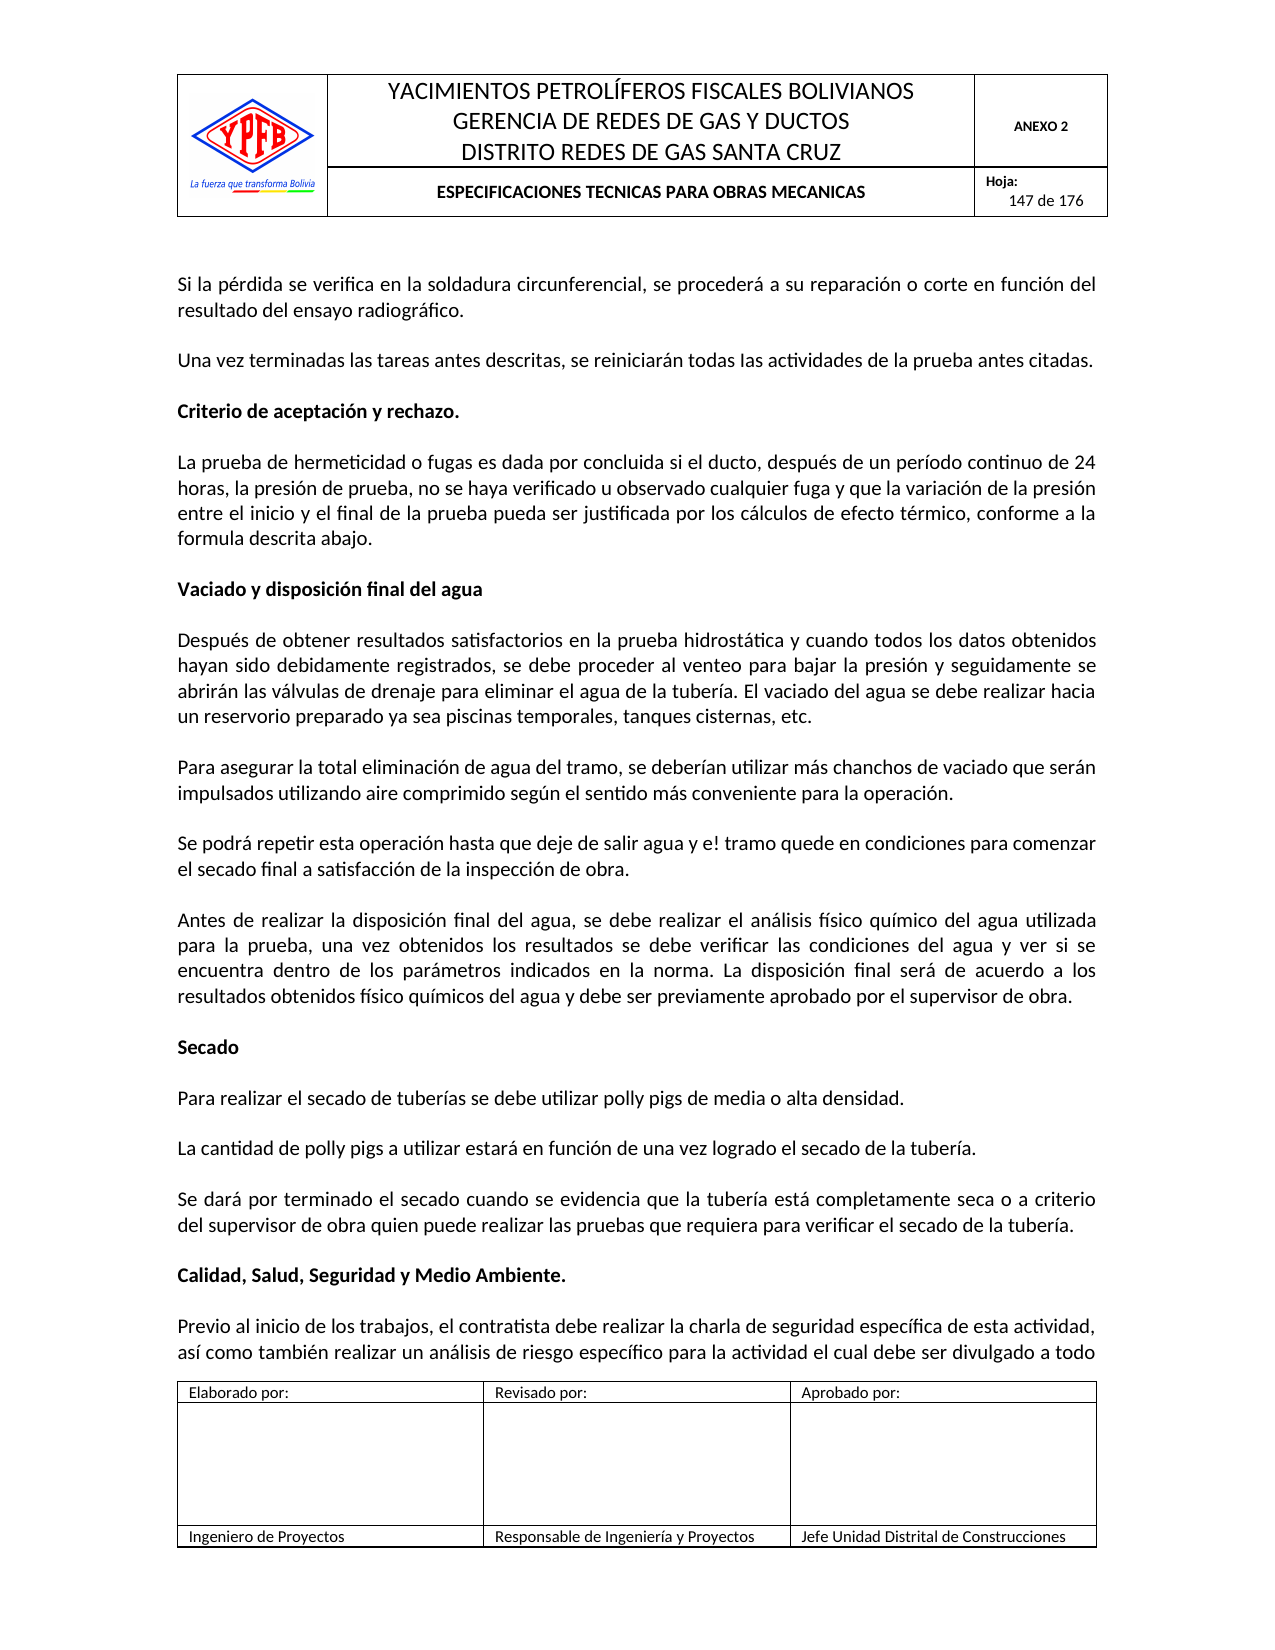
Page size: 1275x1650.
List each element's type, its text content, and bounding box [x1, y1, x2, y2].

text Se podrá repetir esta operación hasta que deje de salir agua y e! tramo quede en condiciones para comenzar el secado final a satisfacción de la inspección de obra. [177, 831, 1098, 881]
text Una vez terminadas las tareas antes descritas, se reiniciarán todas Ias actividades de la prueba antes citadas. [177, 348, 1098, 373]
text Después de obtener resultados satisfactorios en la prueba hidrostática y cuando todos los datos obtenidos hayan sido debidamente registrados, se debe proceder al venteo para bajar la presión y seguidamente se abrirán las válvulas de drenaje para eliminar el agua de la tubería. El vaciado del agua se debe realizar hacia un reservorio preparado ya sea piscinas temporales, tanques cisternas, etc. [177, 627, 1098, 729]
text Antes de realizar la disposición final del agua, se debe realizar el análisis físico químico del agua utilizada para la prueba, una vez obtenidos los resultados se debe verificar las condiciones del agua y ver si se encuentra dentro de los parámetros indicados en la norma. La disposición final será de acuerdo a los resultados obtenidos físico químicos del agua y debe ser previamente aprobado por el supervisor de obra. [177, 907, 1098, 1008]
text Para realizar el secado de tuberías se debe utilizar polly pigs de media o alta densidad. [177, 1085, 1098, 1110]
text La prueba de hermeticidad o fugas es dada por concluida si el ducto, después de un período continuo de 24 horas, la presión de prueba, no se haya verificado u observado cualquier fuga y que la variación de la presión entre el inicio y el final de la prueba pueda ser justificada por los cálculos de efecto térmico, conforme a la formula descrita abajo. [177, 449, 1098, 551]
picture [188, 93, 316, 198]
text Vaciado y disposición final del agua [177, 576, 1098, 602]
text Secado [177, 1034, 1098, 1059]
text Se dará por terminado el secado cuando se evidencia que la tubería está completamente seca o a criterio del supervisor de obra quien puede realizar las pruebas que requiera para verificar el secado de la tubería. [177, 1186, 1098, 1237]
text Calidad, Salud, Seguridad y Medio Ambiente. [177, 1263, 1098, 1288]
text Criterio de aceptación y rechazo. [177, 398, 1098, 424]
text Si la pérdida se verifica en la soldadura circunferencial, se procederá a su reparación o corte en función del resultado del ensayo radiográfico. [177, 271, 1098, 322]
text La cantidad de polly pigs a utilizar estará en función de una vez logrado el secado de la tubería. [177, 1136, 1098, 1161]
text Para asegurar la total eliminación de agua del tramo, se deberían utilizar más chanchos de vaciado que serán impulsados utilizando aire comprimido según el sentido más conveniente para la operación. [177, 754, 1098, 805]
